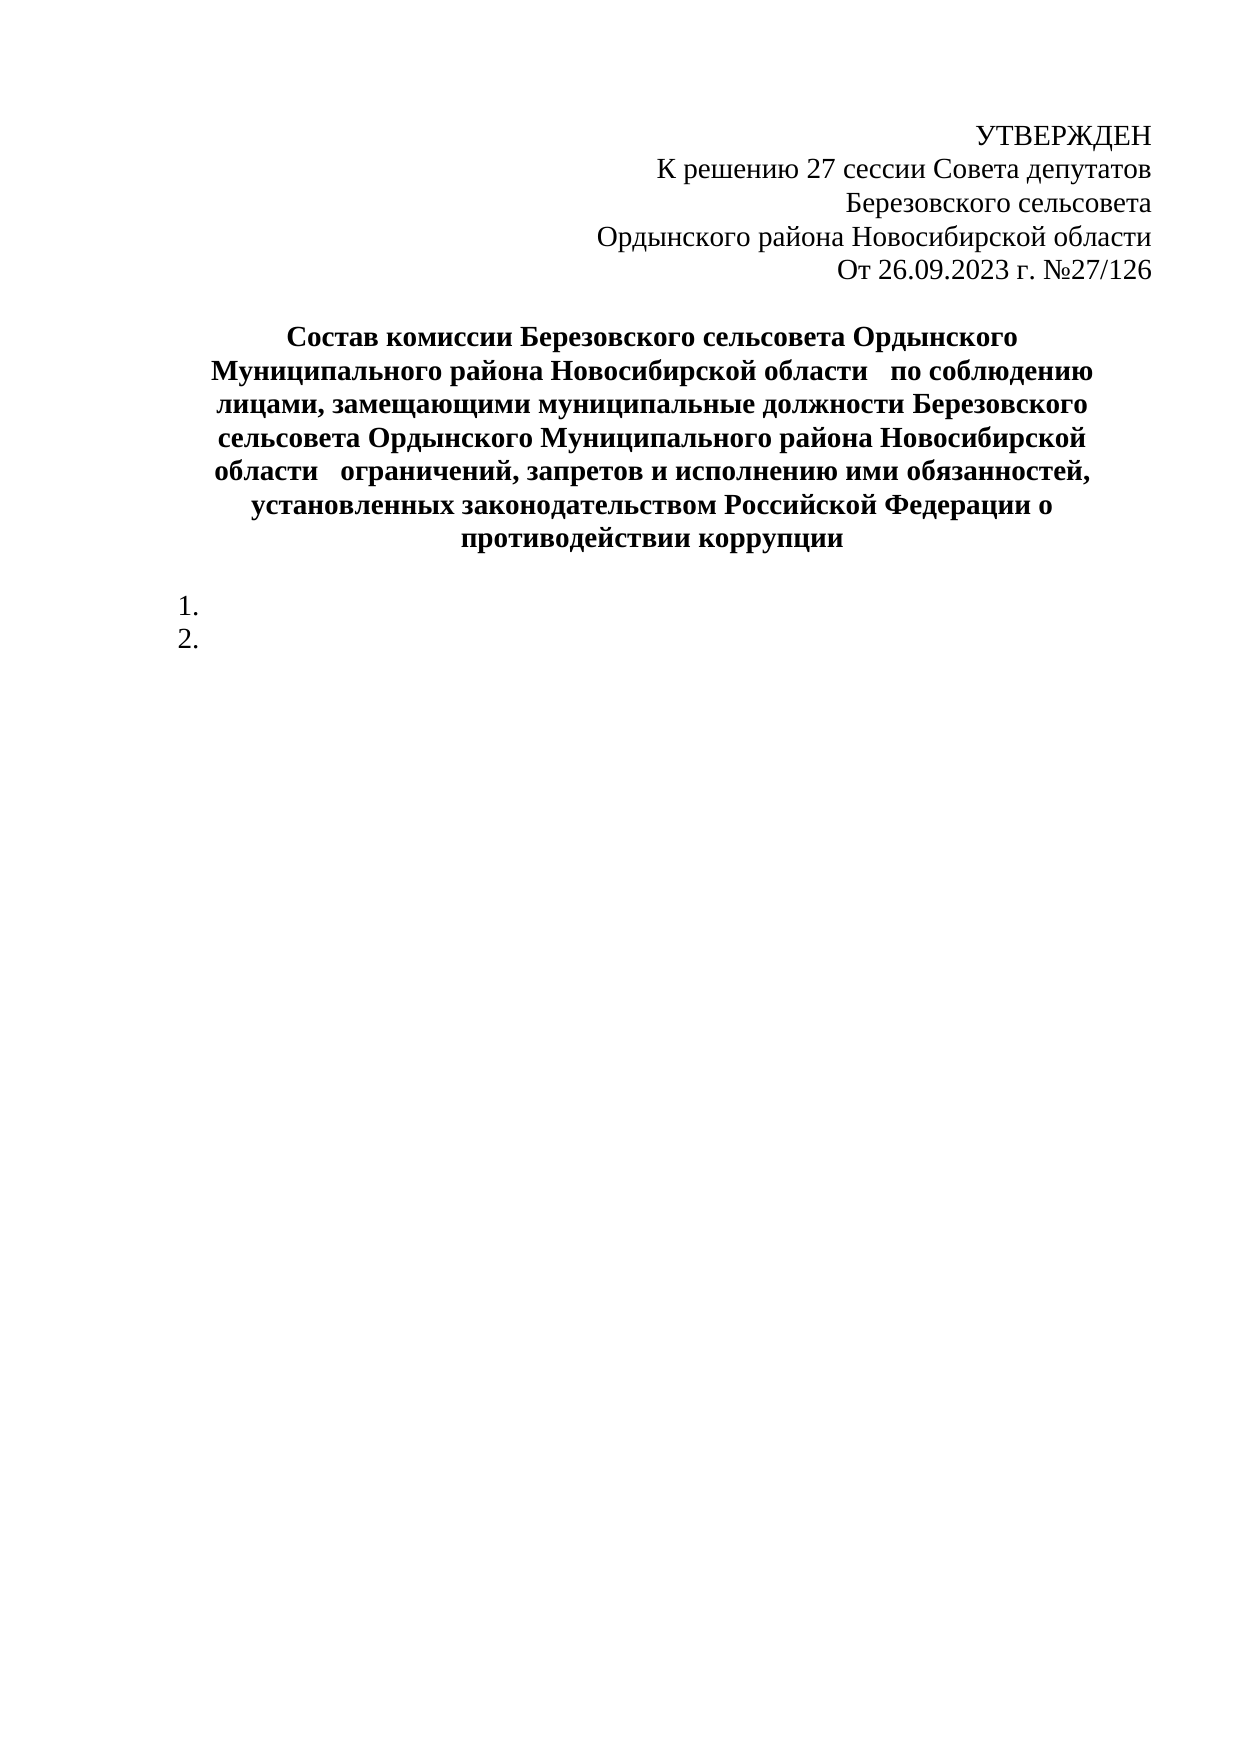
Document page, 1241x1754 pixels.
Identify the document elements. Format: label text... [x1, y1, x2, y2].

text Березовского сельсовета [177, 185, 1152, 219]
text 1. [177, 588, 1152, 621]
text 2. [177, 621, 1152, 655]
text От 26.09.2023 г. №27/126 [177, 252, 1152, 286]
text УТВЕРЖДЕН [177, 118, 1152, 152]
text К решению 27 сессии Совета депутатов [177, 152, 1152, 185]
text Состав комиссии Березовского сельсовета Ордынского Муниципального района Новосибирской области по соблюдению лицами, замещающими муниципальные должности Березовского сельсовета Ордынского Муниципального района Новосибирской области ограничений, запретов и исполнению ими обязанностей, установленных законодательством Российской Федерации о противодействии коррупции [177, 319, 1127, 554]
text Ордынского района Новосибирской области [177, 219, 1152, 252]
